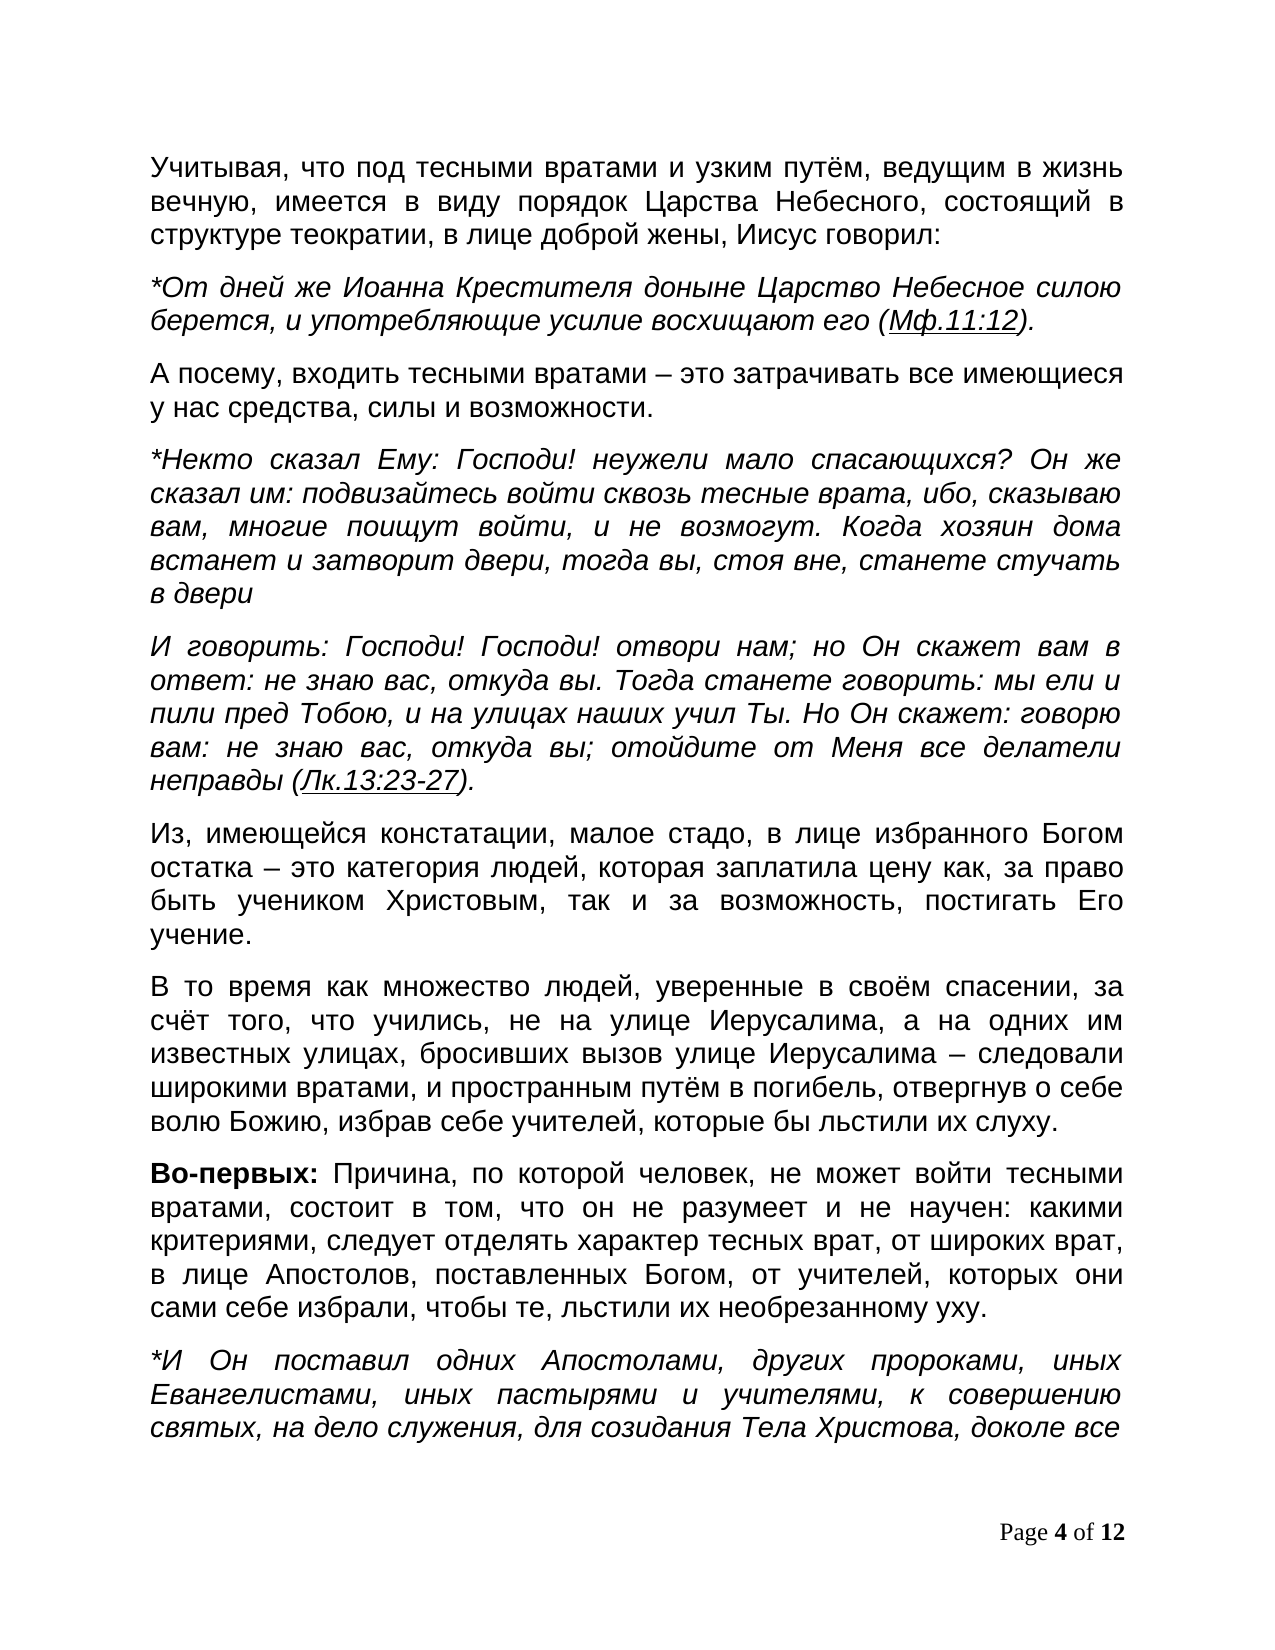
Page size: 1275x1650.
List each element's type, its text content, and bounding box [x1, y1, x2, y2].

text *Некто сказал Ему: Господи! неужели мало спасающихся? Он же сказал им: подвизайтесь войти сквозь тесные врата, ибо, сказываю вам, многие поищут войти, и не возмогут. Когда хозяин дома встанет и затворит двери, тогда вы, стоя вне, станете стучать в двери [150, 442, 1125, 610]
text Учитывая, что под тесными вратами и узким путём, ведущим в жизнь вечную, имеется в виду порядок Царства Небесного, состоящий в структуре теократии, в лице доброй жены, Иисус говорил: [150, 150, 1125, 251]
text В то время как множество людей, уверенные в своём спасении, за счёт того, что учились, не на улице Иерусалима, а на одних им известных улицах, бросивших вызов улице Иерусалима – следовали широкими вратами, и пространным путём в погибель, отвергнув о себе волю Божию, избрав себе учителей, которые бы льстили их слуху. [150, 969, 1125, 1137]
text А посему, входить тесными вратами – это затрачивать все имеющиеся у нас средства, силы и возможности. [150, 356, 1125, 423]
text И говорить: Господи! Господи! отвори нам; но Он скажет вам в ответ: не знаю вас, откуда вы. Тогда станете говорить: мы ели и пили пред Тобою, и на улицах наших учил Ты. Но Он скажет: говорю вам: не знаю вас, откуда вы; отойдите от Меня все делатели неправды (Лк.13:23-27). [150, 629, 1125, 797]
text *От дней же Иоанна Крестителя доныне Царство Небесное силою берется, и употребляющие усилие восхищают его (Мф.11:12). [150, 270, 1125, 337]
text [150, 1343, 1125, 1444]
text Из, имеющейся констатации, малое стадо, в лице избранного Богом остатка – это категория людей, которая заплатила цену как, за право быть учеником Христовым, так и за возможность, постигать Его учение. [150, 816, 1125, 950]
text Во-первых: Причина, по которой человек, не может войти тесными вратами, состоит в том, что он не разумеет и не научен: какими критериями, следует отделять характер тесных врат, от широких врат, в лице Апостолов, поставленных Богом, от учителей, которых они сами себе избрали, чтобы те, льстили их необрезанному уху. [150, 1156, 1125, 1324]
